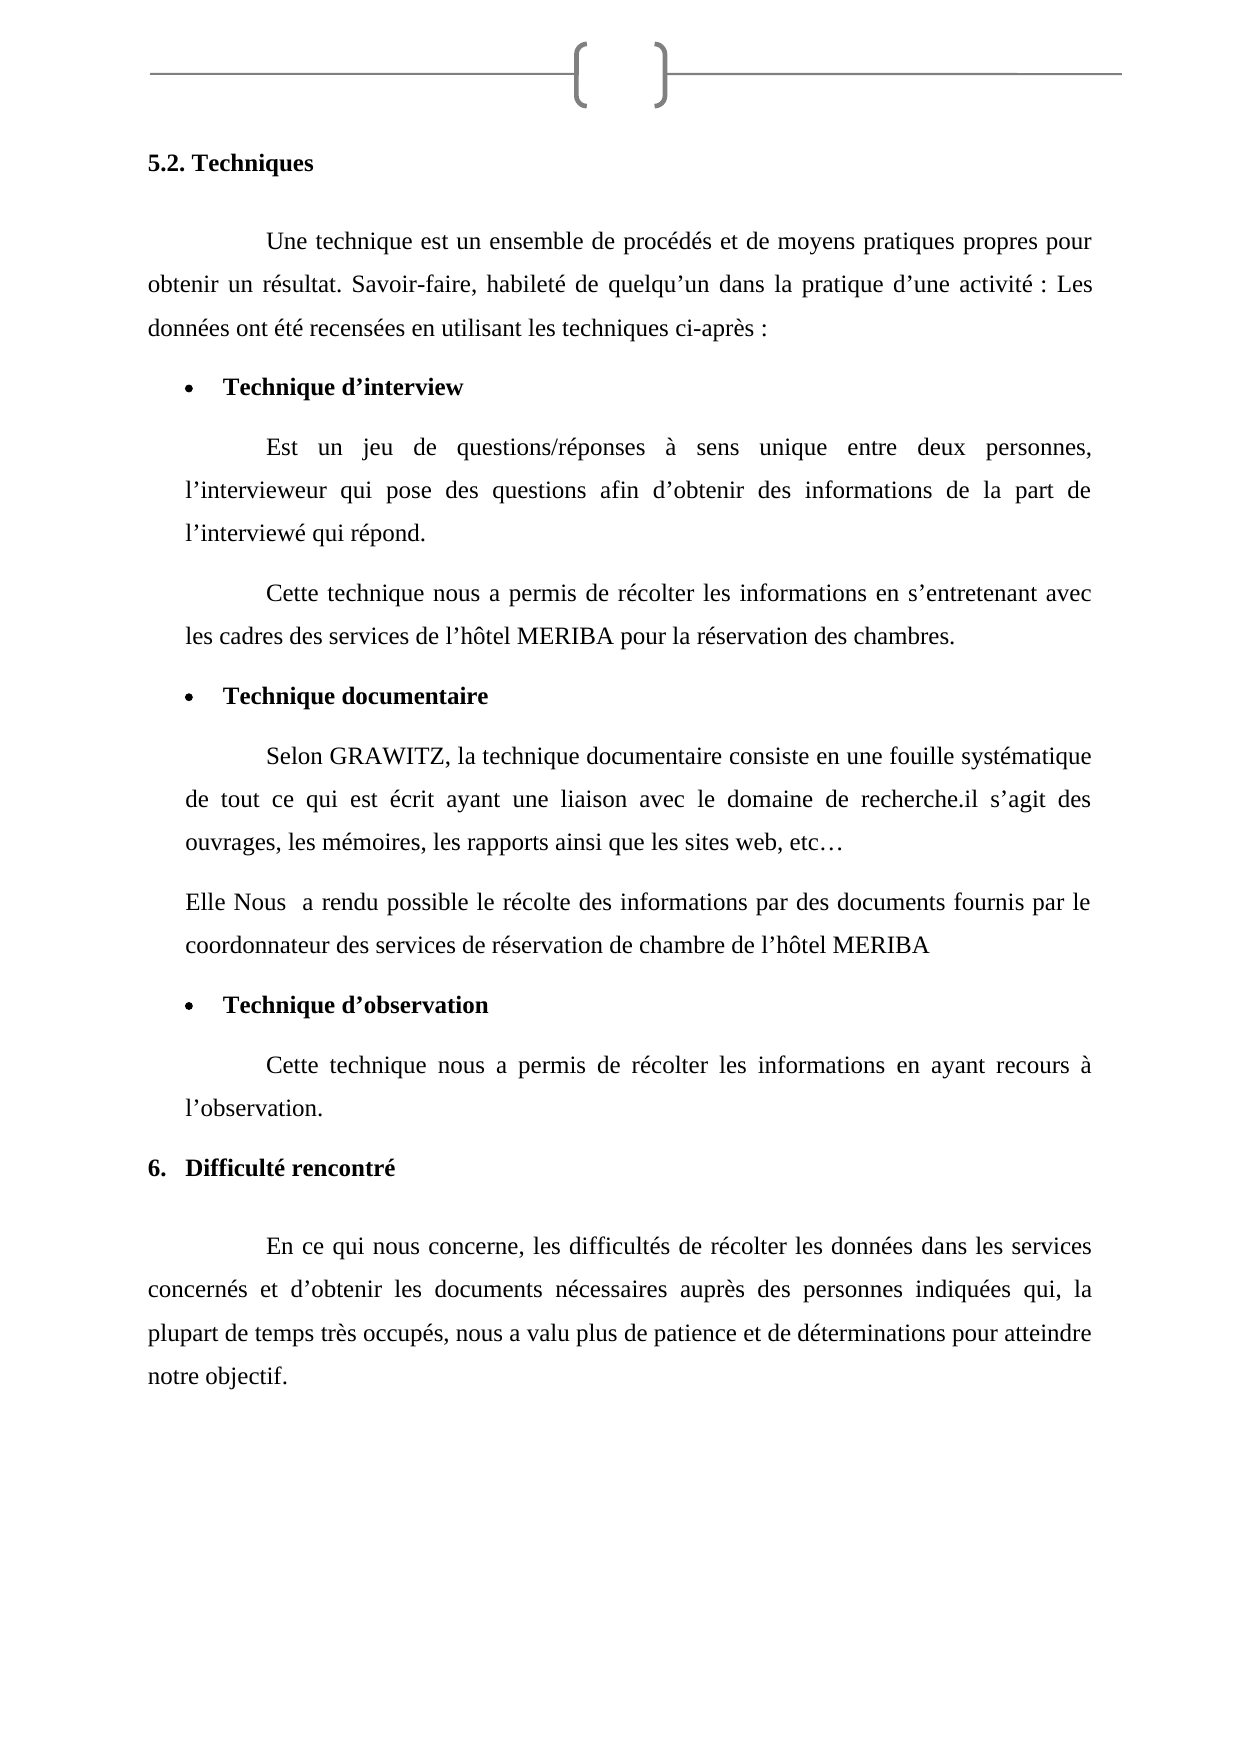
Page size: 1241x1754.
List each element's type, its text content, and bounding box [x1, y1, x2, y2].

list Technique documentaire [185, 681, 1093, 710]
text Selon GRAWITZ, la technique documentaire consiste en une fouille systématique de tout ce qui est écrit ayant une liaison avec le domaine de recherche.il s’agit des ouvrages, les mémoires, les rapports ainsi que les sites web, etc… [185, 741, 1093, 856]
text En ce qui nous concerne, les difficultés de récolter les données dans les services concernés et d’obtenir les documents nécessaires auprès des personnes indiquées qui, la plupart de temps très occupés, nous a valu plus de patience et de déterminations pour atteindre notre objectif. [148, 1231, 1093, 1389]
list Technique d’observation [185, 990, 1093, 1019]
subtitle Difficulté rencontré [148, 1153, 1093, 1181]
list Technique d’interview [185, 372, 1093, 401]
text Est un jeu de questions/réponses à sens unique entre deux personnes, l’intervieweur qui pose des questions afin d’obtenir des informations de la part de l’interviewé qui répond. [185, 432, 1093, 547]
text Elle Nous a rendu possible le récolte des informations par des documents fournis par le coordonnateur des services de réservation de chambre de l’hôtel MERIBA [185, 887, 1093, 959]
subtitle 5.2. Techniques [148, 148, 1093, 176]
text Cette technique nous a permis de récolter les informations en ayant recours à l’observation. [185, 1050, 1093, 1122]
text Une technique est un ensemble de procédés et de moyens pratiques propres pour obtenir un résultat. Savoir-faire, habileté de quelqu’un dans la pratique d’une activité : Les données ont été recensées en utilisant les techniques ci-après : [148, 226, 1093, 341]
text Cette technique nous a permis de récolter les informations en s’entretenant avec les cadres des services de l’hôtel MERIBA pour la réservation des chambres. [185, 578, 1093, 650]
